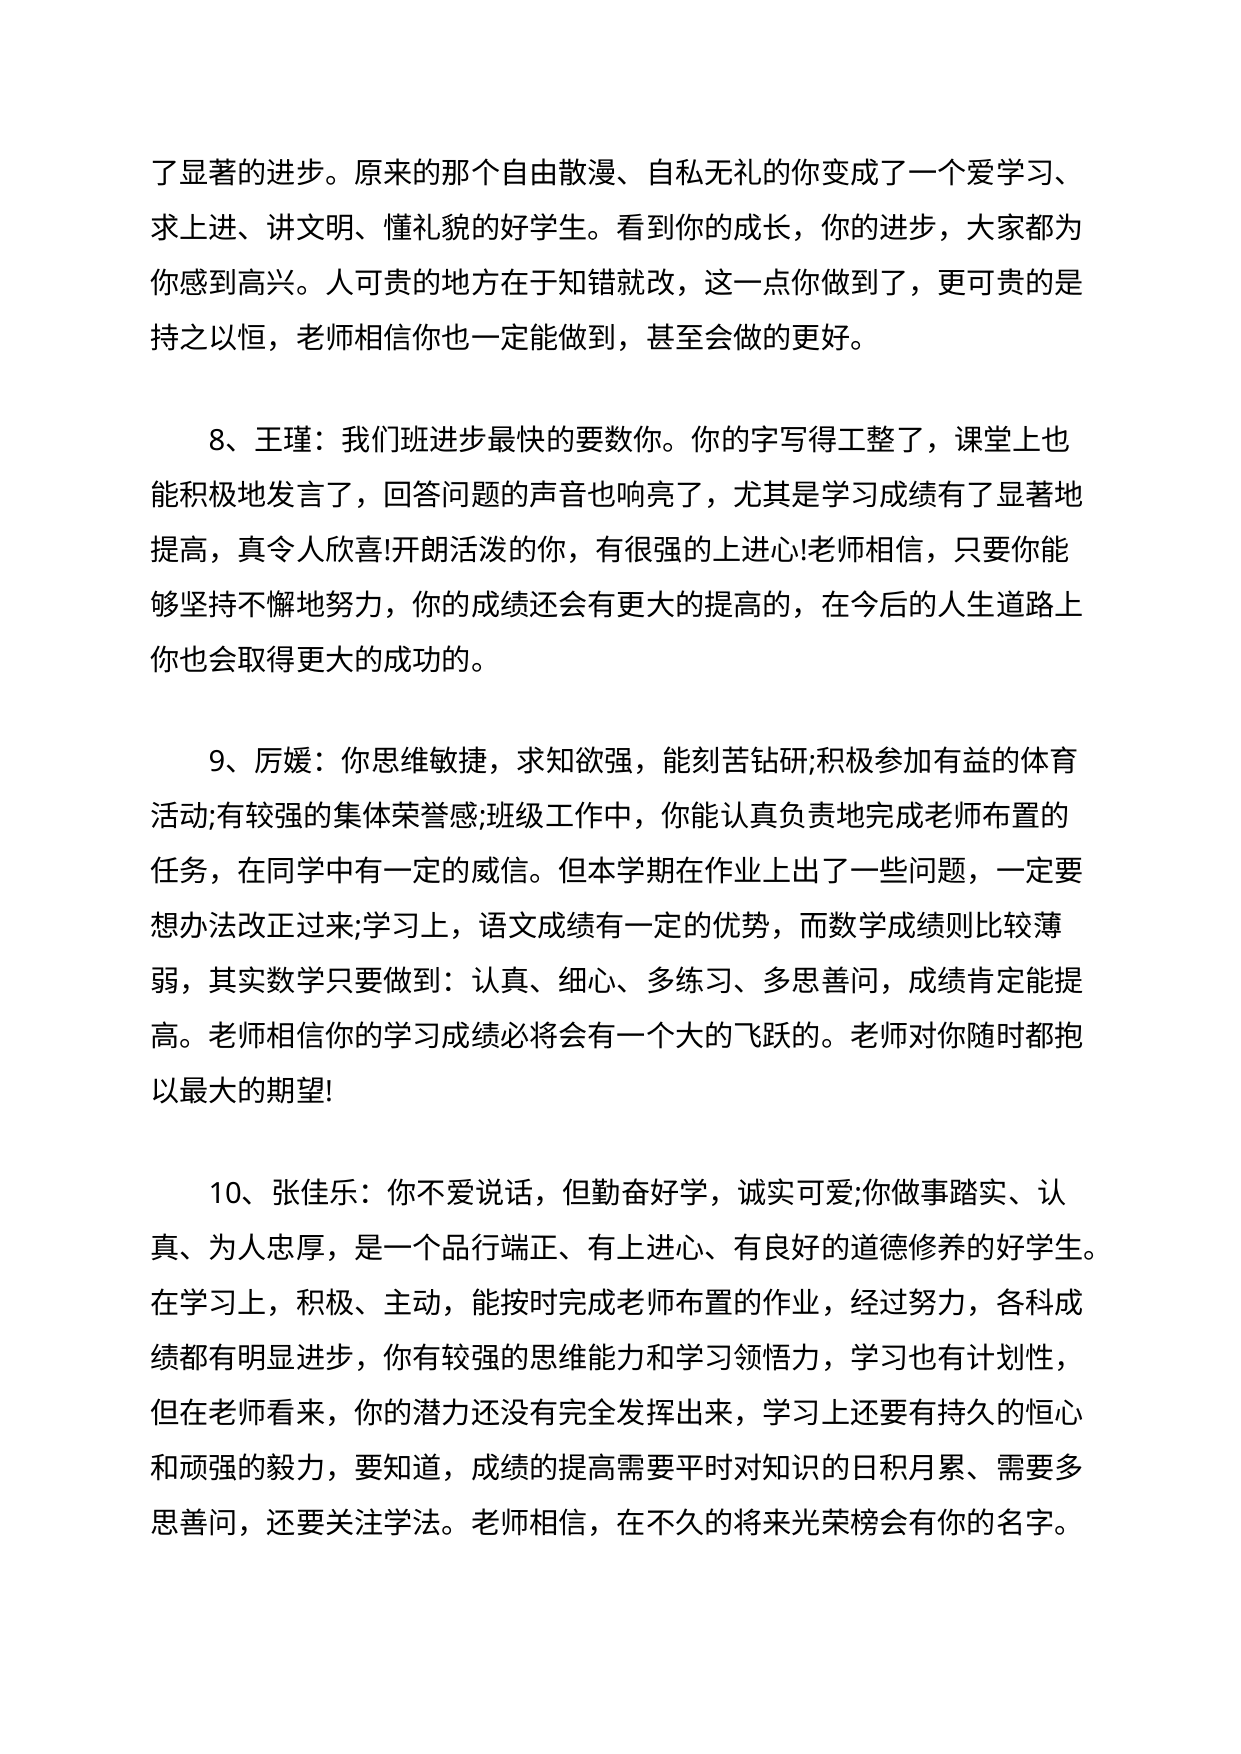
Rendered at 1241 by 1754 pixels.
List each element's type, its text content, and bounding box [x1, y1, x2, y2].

text 9、厉媛：你思维敏捷，求知欲强，能刻苦钻研;积极参加有益的体育活动;有较强的集体荣誉感;班级工作中，你能认真负责地完成老师布置的任务，在同学中有一定的威信。但本学期在作业上出了一些问题，一定要想办法改正过来;学习上，语文成绩有一定的优势，而数学成绩则比较薄弱，其实数学只要做到：认真、细心、多练习、多思善问，成绩肯定能提高。老师相信你的学习成绩必将会有一个大的飞跃的。老师对你随时都抱以最大的期望! [150, 738, 1090, 1110]
text 10、张佳乐：你不爱说话，但勤奋好学，诚实可爱;你做事踏实、认真、为人忠厚，是一个品行端正、有上进心、有良好的道德修养的好学生。在学习上，积极、主动，能按时完成老师布置的作业，经过努力，各科成绩都有明显进步，你有较强的思维能力和学习领悟力，学习也有计划性，但在老师看来，你的潜力还没有完全发挥出来，学习上还要有持久的恒心和顽强的毅力，要知道，成绩的提高需要平时对知识的日积月累、需要多思善问，还要关注学法。老师相信，在不久的将来光荣榜会有你的名字。 [150, 1170, 1090, 1541]
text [150, 150, 1090, 357]
text 8、王瑾：我们班进步最快的要数你。你的字写得工整了，课堂上也能积极地发言了，回答问题的声音也响亮了，尤其是学习成绩有了显著地提高，真令人欣喜!开朗活泼的你，有很强的上进心!老师相信，只要你能够坚持不懈地努力，你的成绩还会有更大的提高的，在今后的人生道路上你也会取得更大的成功的。 [150, 416, 1090, 678]
